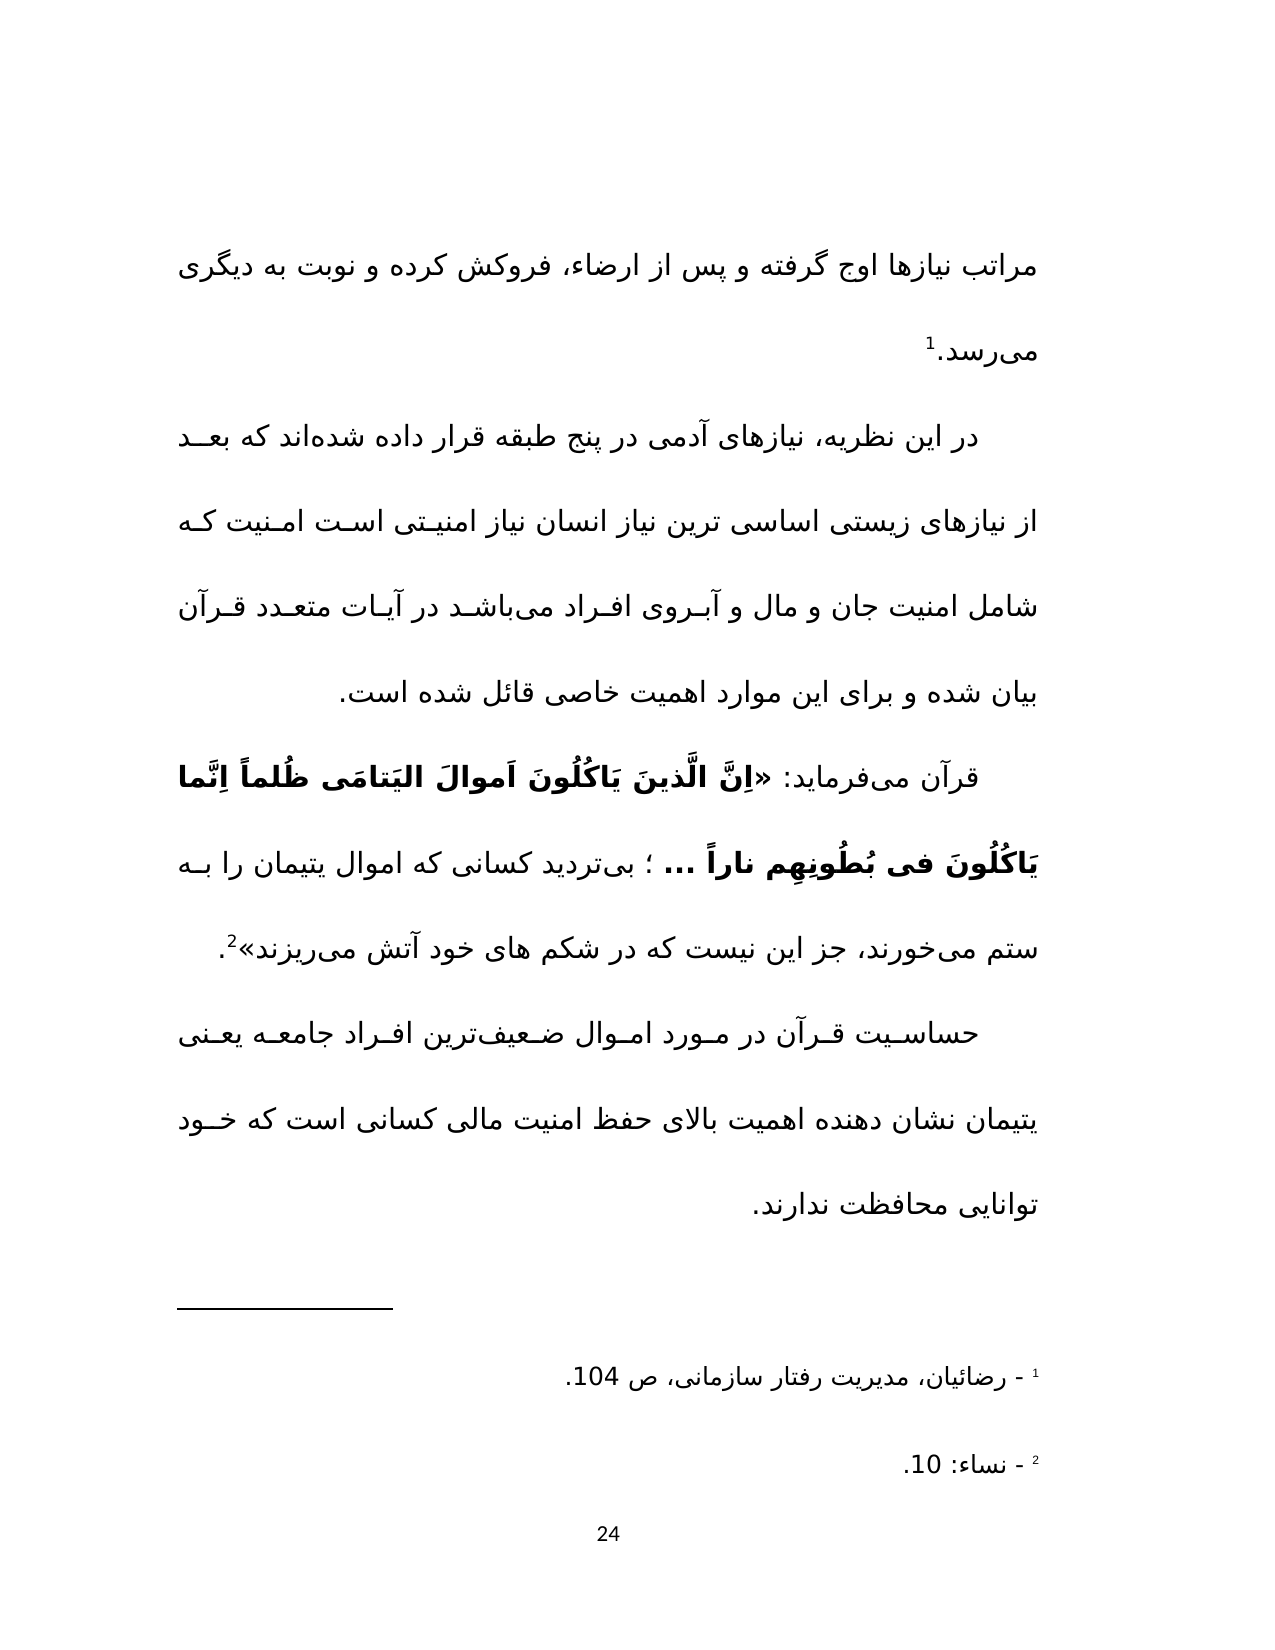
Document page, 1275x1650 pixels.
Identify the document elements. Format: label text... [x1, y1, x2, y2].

text حساسیت قرآن در مورد اموال ضعیف‌ترین افراد جامعه یعنی یتیمان نشان دهنده اهمیت بالای حفظ امنیت مالی کسانی است که خود توانایی محافظت ندارند. [177, 976, 1039, 1232]
text در این نظریه، نیازهای آدمی در پنج طبقه قرار داده شده‌اند که بعد از نیازهای زیستی اساسی ترین نیاز انسان نیاز امنیتی است امنیت که شامل امنیت جان و مال و آبروی افراد می‌باشد در آیات متعدد قرآن بیان شده و برای این موارد اهمیت خاصی قائل شده است. [177, 378, 1039, 719]
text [177, 207, 1039, 378]
text قرآن می‌فرماید: «اِنَّ الَّذینَ یَاکُلُونَ اَموالَ الیَتامَی ظُلماً اِنَّما یَاکُلُونَ فی بُطُونِهِم ناراً ... ؛ بی‌تردید کسانی که اموال یتیمان را به ستم می‌خورند، جز این نیست که در شکم های خود آتش می‌ریزند». [177, 719, 1039, 976]
